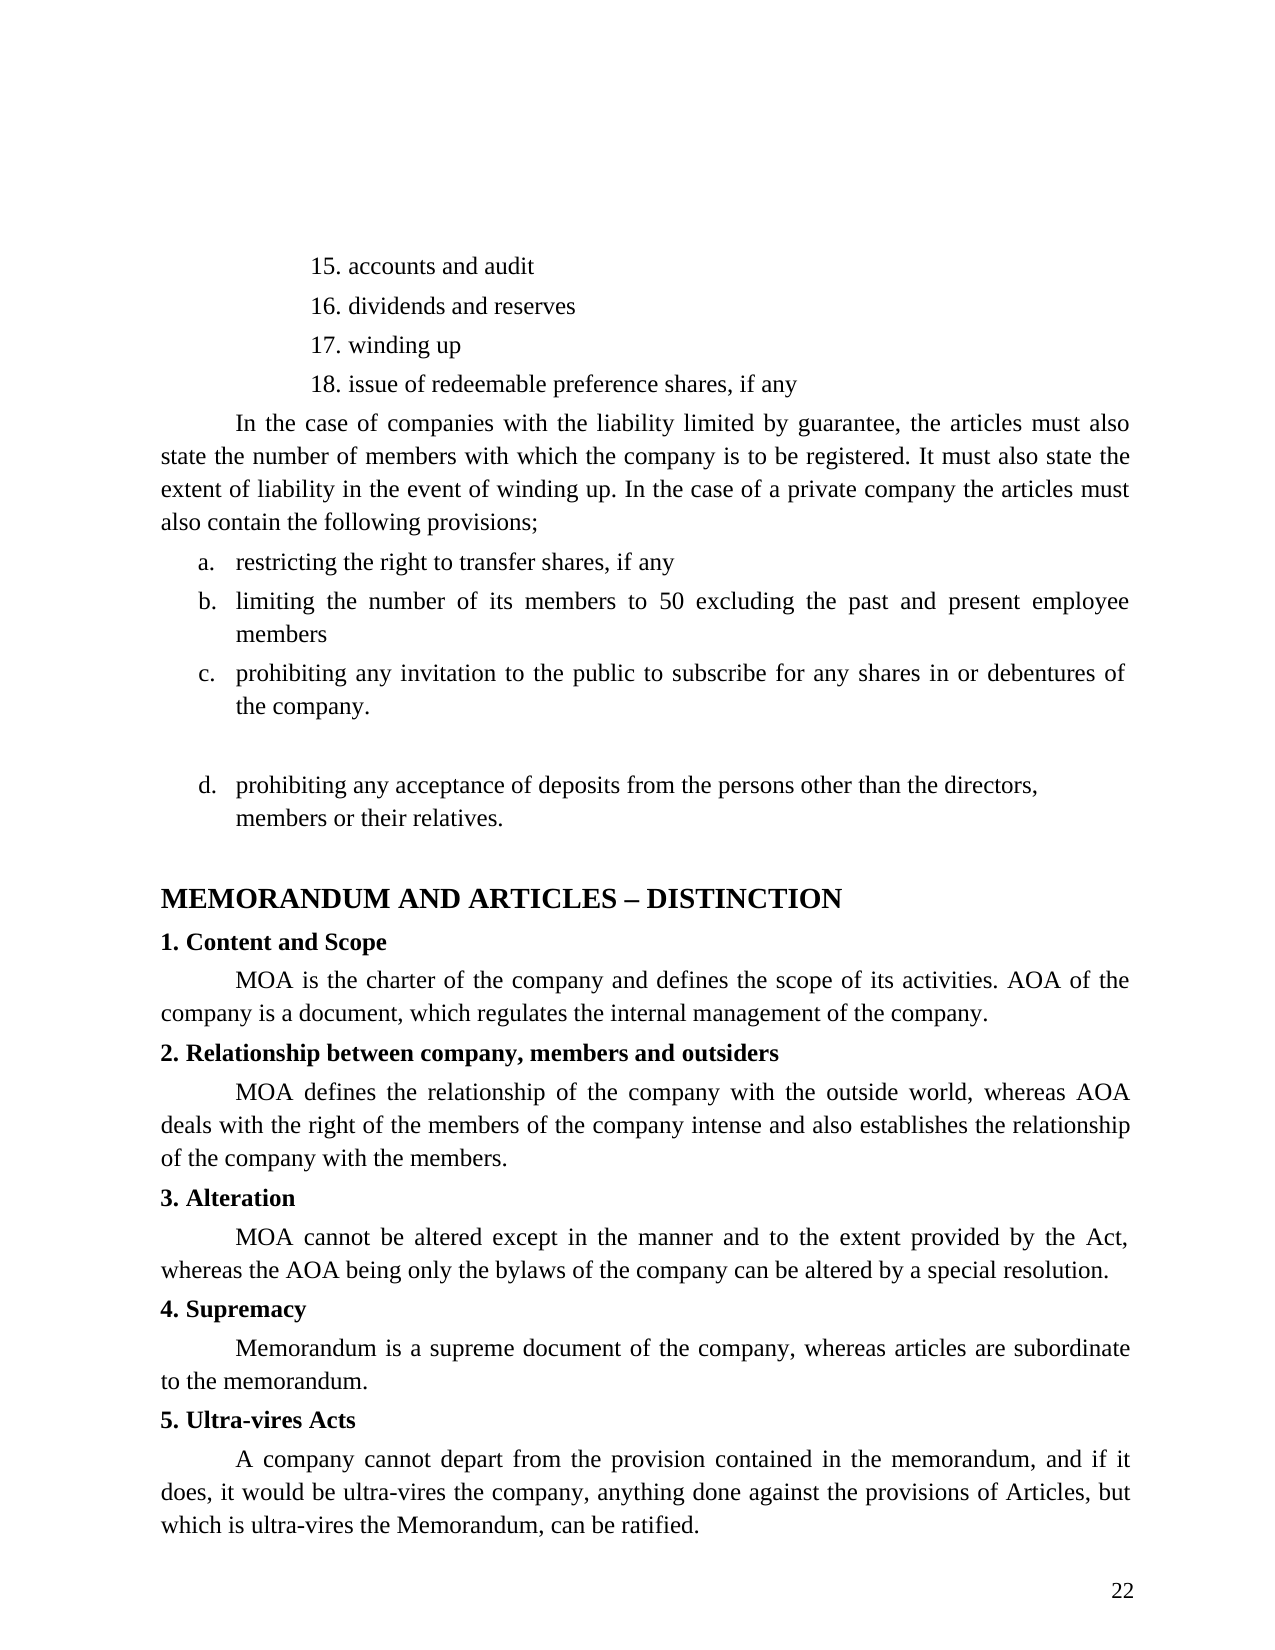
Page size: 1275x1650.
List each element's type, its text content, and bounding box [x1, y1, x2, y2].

subtitle Content and Scope [160, 927, 1158, 955]
list prohibiting any invitation to the public to subscribe for any shares in or debentures of the company. [198, 658, 1126, 720]
text In the case of companies with the liability limited by guarantee, the articles must also state the number of members with which the company is to be registered. It must also state the extent of liability in the event of winding up. In the case of a private company the articles must also contain the following provisions; [161, 408, 1132, 536]
subtitle Relationship between company, members and outsiders [160, 1038, 1158, 1067]
subtitle Alteration [160, 1183, 1158, 1211]
list winding up [310, 330, 1158, 359]
text A company cannot depart from the provision contained in the memorandum, and if it does, it would be ultra-vires the company, anything done against the provisions of Articles, but which is ultra-vires the Memorandum, can be ratified. [161, 1444, 1132, 1539]
text Memorandum is a supreme document of the company, whereas articles are subordinate to the memorandum. [161, 1333, 1132, 1395]
text MOA is the charter of the company and defines the scope of its activities. AOA of the company is a document, which regulates the internal management of the company. [161, 965, 1131, 1027]
list issue of redeemable preference shares, if any [310, 369, 1158, 398]
subtitle MEMORANDUM AND ARTICLES – DISTINCTION [161, 881, 1158, 915]
subtitle Supremacy [160, 1294, 1158, 1323]
text MOA cannot be altered except in the manner and to the extent provided by the Act, whereas the AOA being only the bylaws of the company can be altered by a special resolution. [161, 1222, 1130, 1283]
list limiting the number of its members to 50 excluding the past and present employee members [198, 586, 1131, 648]
list dividends and reserves [310, 291, 1158, 319]
list accounts and audit [310, 251, 1158, 280]
list restricting the right to transfer shares, if any [198, 547, 1158, 576]
text MOA defines the relationship of the company with the outside world, whereas AOA deals with the right of the members of the company intense and also establishes the relationship of the company with the members. [161, 1077, 1131, 1172]
list prohibiting any acceptance of deposits from the persons other than the directors, members or their relatives. [198, 770, 1038, 831]
subtitle Ultra-vires Acts [160, 1406, 1158, 1434]
